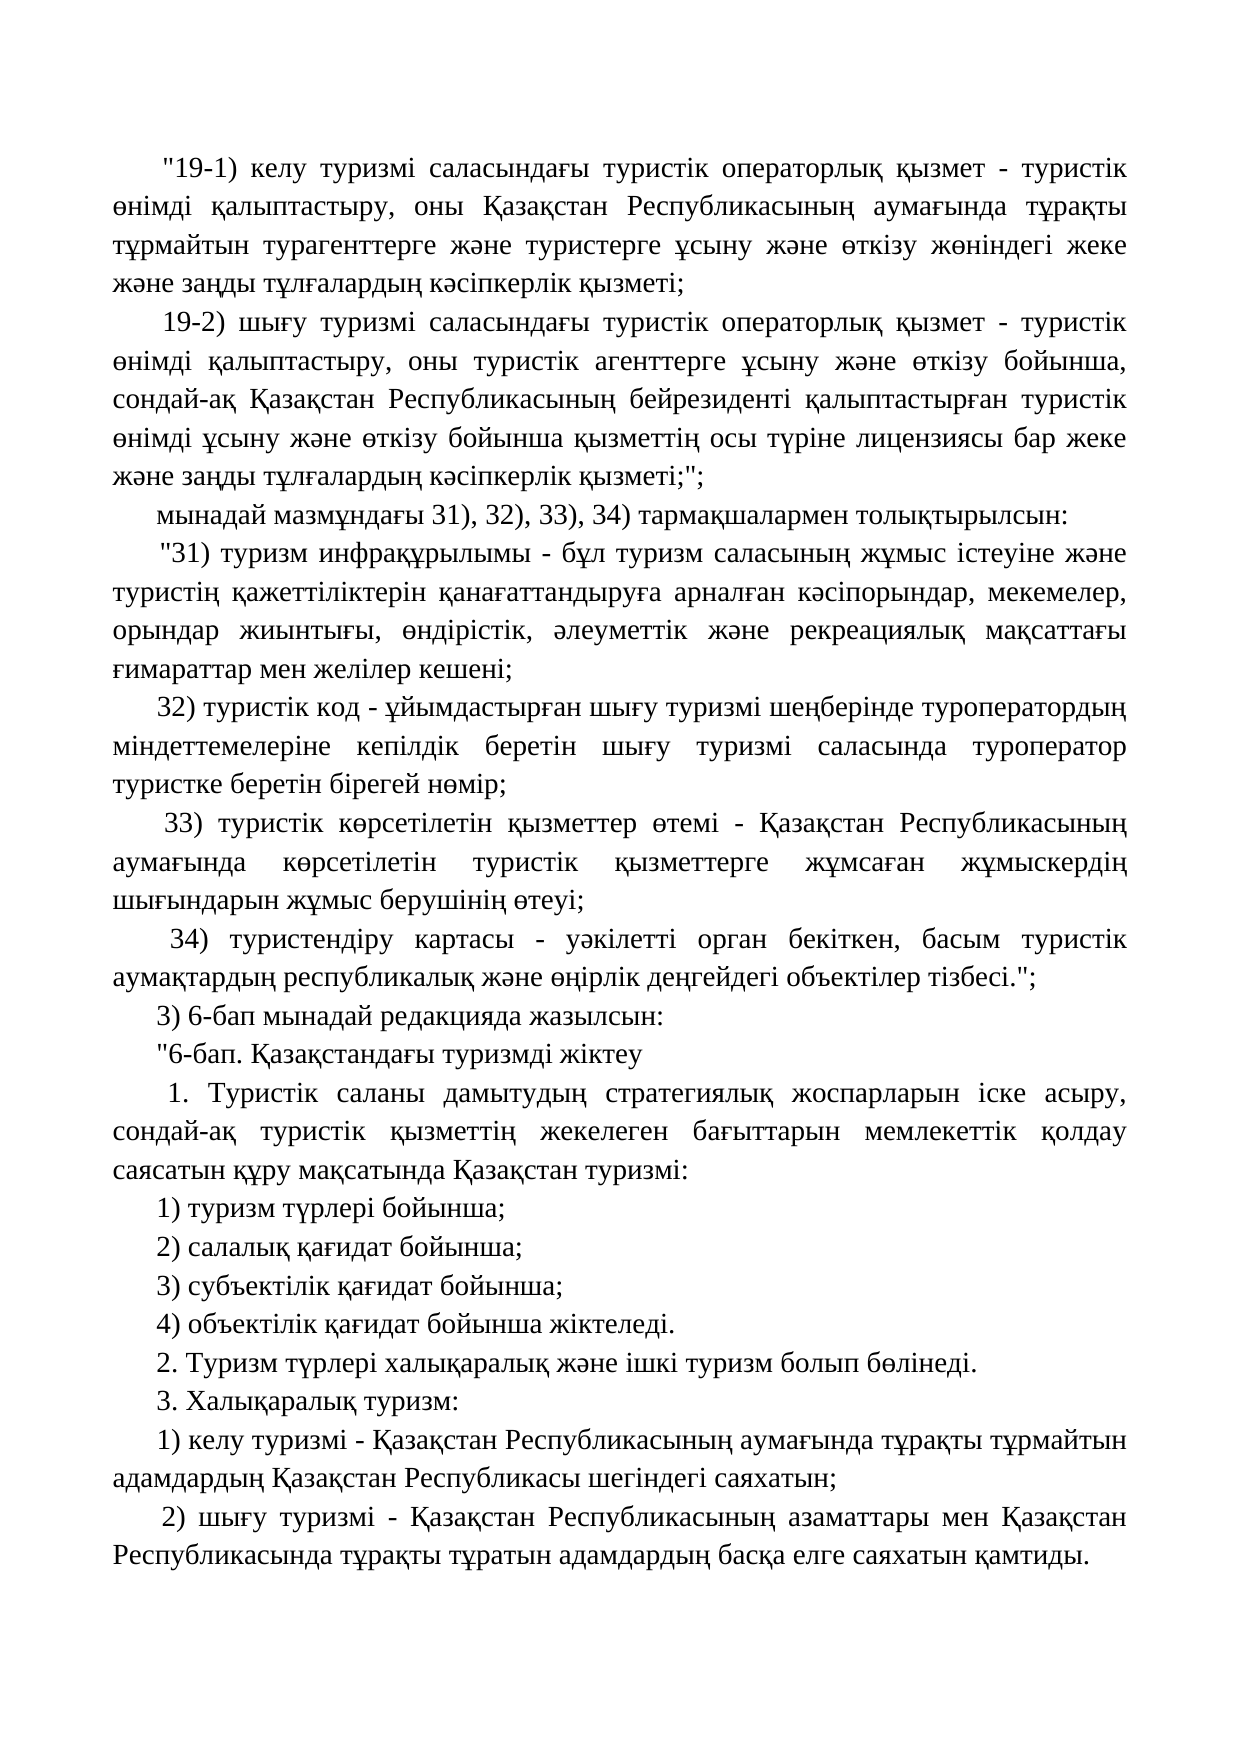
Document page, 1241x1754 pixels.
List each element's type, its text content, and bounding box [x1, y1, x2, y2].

text 34) туристендіру картасы - уәкілетті орган бекіткен, басым туристік аумақтардың республикалық және өңірлік деңгейдегі объектілер тізбесі."; [112, 921, 1128, 993]
text "19-1) келу туризмі саласындағы туристік операторлық қызмет - туристік өнімді қалыптастыру, оны Қазақстан Республикасының аумағында тұрақты тұрмайтын турагенттерге және туристерге ұсыну және өткізу жөніндегі жеке және заңды тұлғалардың кәсіпкерлік қызметі; [112, 150, 1128, 299]
text 19-2) шығу туризмі саласындағы туристік операторлық қызмет - туристік өнімді қалыптастыру, оны туристік агенттерге ұсыну және өткізу бойынша, сондай-ақ Қазақстан Республикасының бейрезиденті қалыптастырған туристік өнімді ұсыну және өткізу бойынша қызметтің осы түріне лицензиясы бар жеке және заңды тұлғалардың кәсіпкерлік қызметі;"; [112, 304, 1128, 492]
text 1) туризм түрлері бойынша; [112, 1191, 1128, 1224]
text "31) туризм инфрақұрылымы - бұл туризм саласының жұмыс істеуіне және туристің қажеттіліктерін қанағаттандыруға арналған кәсіпорындар, мекемелер, орындар жиынтығы, өндірістік, әлеуметтік және рекреациялық мақсаттағы ғимараттар мен желілер кешені; [112, 535, 1128, 684]
text 32) туристік код - ұйымдастырған шығу туризмі шеңберінде туроператордың міндеттемелеріне кепілдік беретін шығу туризмі саласында туроператор туристке беретін бірегей нөмір; [112, 689, 1128, 800]
text "6-бап. Қазақстандағы туризмді жіктеу [112, 1036, 1128, 1070]
text 33) туристік көрсетілетін қызметтер өтемі - Қазақстан Республикасының аумағында көрсетілетін туристік қызметтерге жұмсаған жұмыскердің шығындарын жұмыс берушінің өтеуі; [112, 805, 1128, 916]
text 4) объектілік қағидат бойынша жіктеледі. [112, 1306, 1128, 1340]
text 3. Халықаралық туризм: [112, 1383, 1128, 1417]
text 1) келу туризмі - Қазақстан Республикасының аумағында тұрақты тұрмайтын адамдардың Қазақстан Республикасы шегіндегі саяхатын; [112, 1422, 1128, 1494]
text 2) шығу туризмі - Қазақстан Республикасының азаматтары мен Қазақстан Республикасында тұрақты тұратын адамдардың басқа елге саяхатын қамтиды. [112, 1499, 1128, 1571]
text 2) салалық қағидат бойынша; [112, 1229, 1128, 1263]
text мынадай мазмұндағы 31), 32), 33), 34) тармақшалармен толықтырылсын: [112, 497, 1128, 530]
text 2. Туризм түрлері халықаралық және ішкі туризм болып бөлінеді. [112, 1345, 1128, 1378]
text 3) субъектілік қағидат бойынша; [112, 1268, 1128, 1301]
text 3) 6-бап мынадай редакцияда жазылсын: [112, 998, 1128, 1031]
text 1. Туристік саланы дамытудың стратегиялық жоспарларын іске асыру, сондай-ақ туристік қызметтің жекелеген бағыттарын мемлекеттік қолдау саясатын құру мақсатында Қазақстан туризмі: [112, 1075, 1128, 1186]
